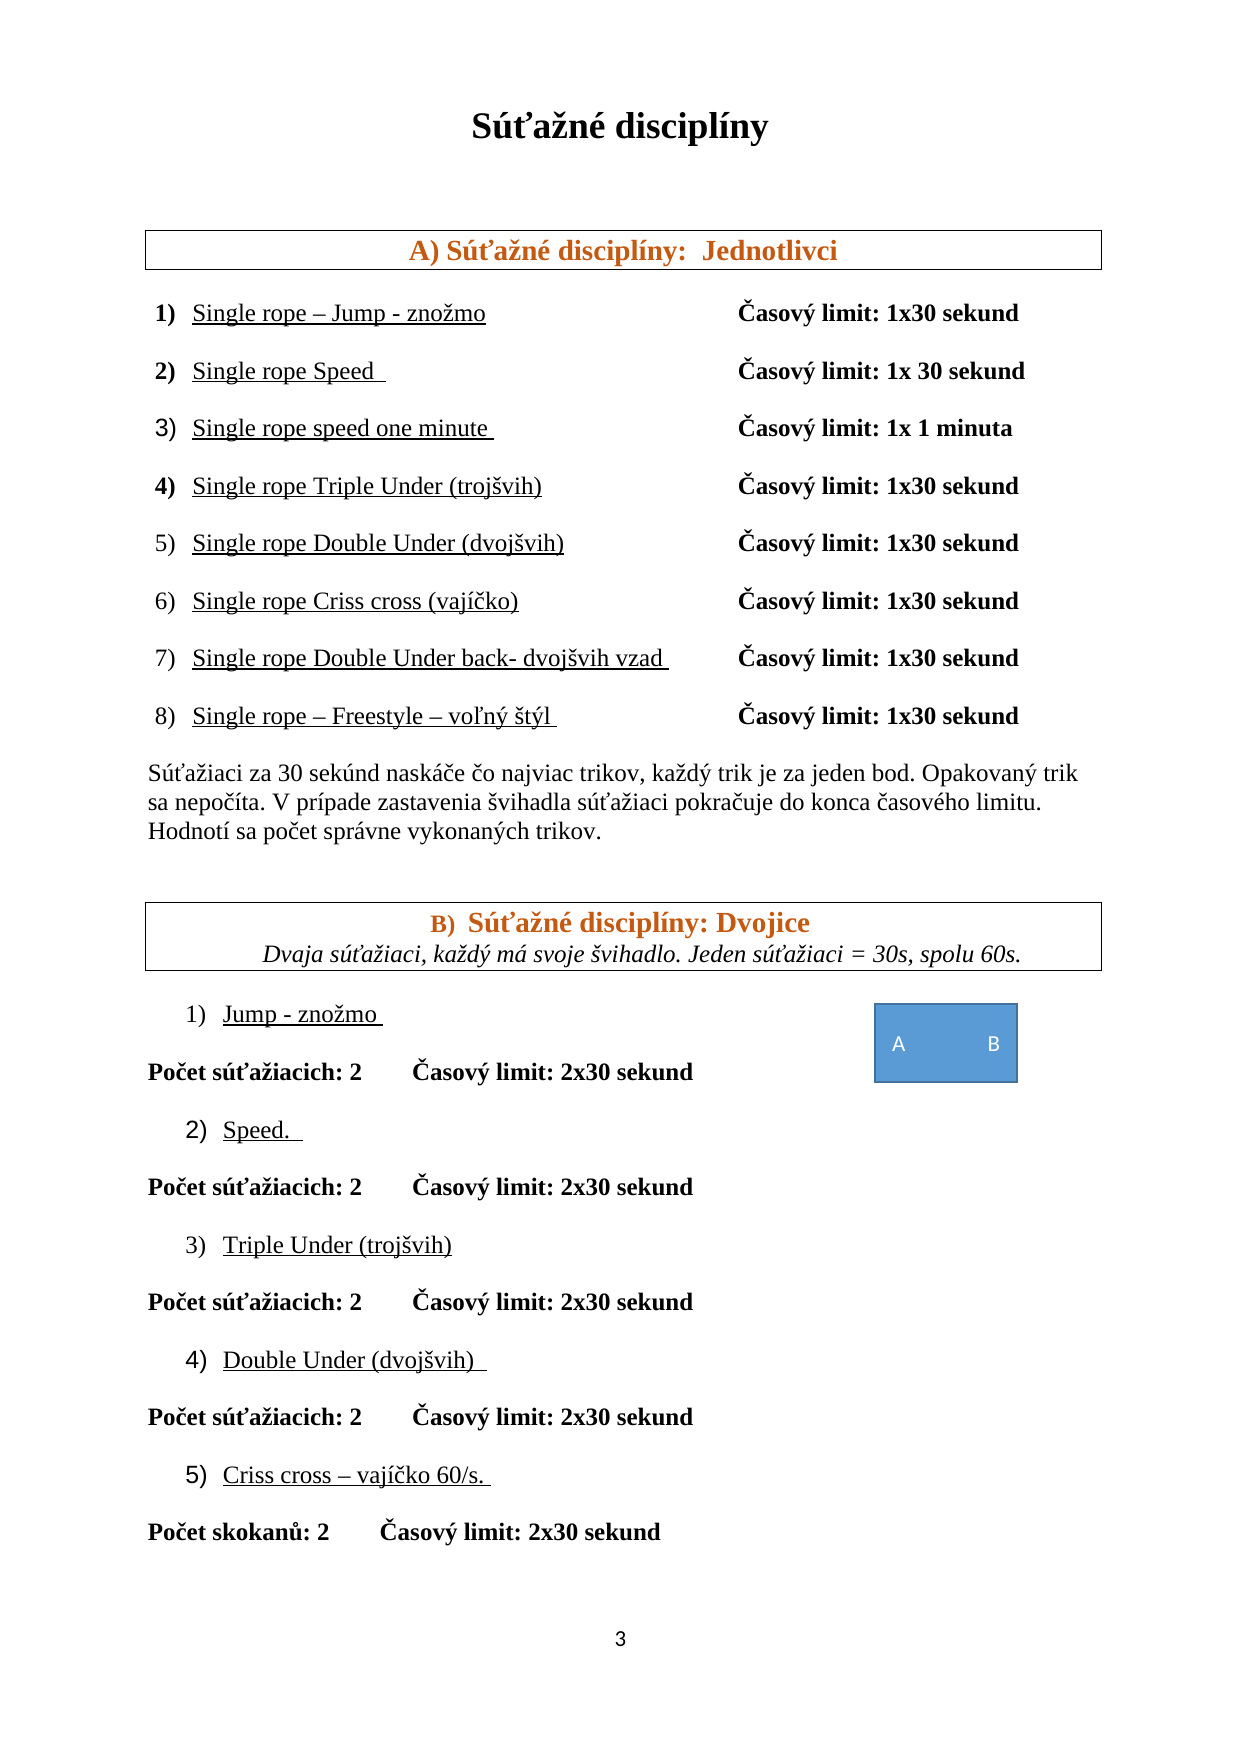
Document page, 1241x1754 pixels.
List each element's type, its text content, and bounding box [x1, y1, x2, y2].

list Single rope Criss cross (vajíčko) Časový limit: 1x30 sekund [154, 586, 1093, 615]
list Triple Under (trojšvih) [185, 1230, 1093, 1258]
text Počet súťažiacich: 2 Časový limit: 2x30 sekund [148, 1172, 1093, 1201]
list Súťažné disciplíny: Dvojice Dvaja súťažiaci, každý má svoje švihadlo. Jeden súťažiaci = 30s, spolu 60s. [146, 903, 1101, 970]
list Single rope Double Under (dvojšvih) Časový limit: 1x30 sekund [154, 528, 1093, 557]
list Single rope speed one minute Časový limit: 1x 1 minuta [154, 413, 1093, 442]
list Jump - znožmo [185, 999, 1093, 1028]
text Súťažiaci za 30 sekúnd naskáče čo najviac trikov, každý trik je za jeden bod. Opakovaný trik sa nepočíta. V prípade zastavenia švihadla súťažiaci pokračuje do konca časového limitu. [148, 758, 1093, 816]
text Počet súťažiacich: 2 Časový limit: 2x30 sekund [148, 1287, 1093, 1316]
text Počet súťažiacich: 2 Časový limit: 2x30 sekund [148, 1057, 1093, 1086]
list Double Under (dvojšvih) [185, 1345, 1093, 1373]
list Single rope Double Under back- dvojšvih vzad Časový limit: 1x30 sekund [154, 643, 1093, 672]
list Single rope Triple Under (trojšvih) Časový limit: 1x30 sekund [154, 471, 1093, 500]
text Počet skokanů: 2 Časový limit: 2x30 sekund [148, 1517, 1093, 1546]
text Hodnotí sa počet správne vykonaných trikov. [148, 816, 1093, 845]
list Speed. [185, 1114, 1093, 1143]
list Single rope Speed Časový limit: 1x 30 sekund [154, 356, 1093, 385]
text Počet súťažiacich: 2 Časový limit: 2x30 sekund [148, 1402, 1093, 1431]
list Súťažné disciplíny: Jednotlivci [146, 231, 1101, 269]
list Single rope – Freestyle – voľný štýl Časový limit: 1x30 sekund [154, 701, 1093, 730]
list Single rope – Jump - znožmo Časový limit: 1x30 sekund [154, 298, 1093, 327]
text Súťažné disciplíny [148, 103, 1093, 147]
list Criss cross – vajíčko 60/s. [185, 1460, 1093, 1489]
